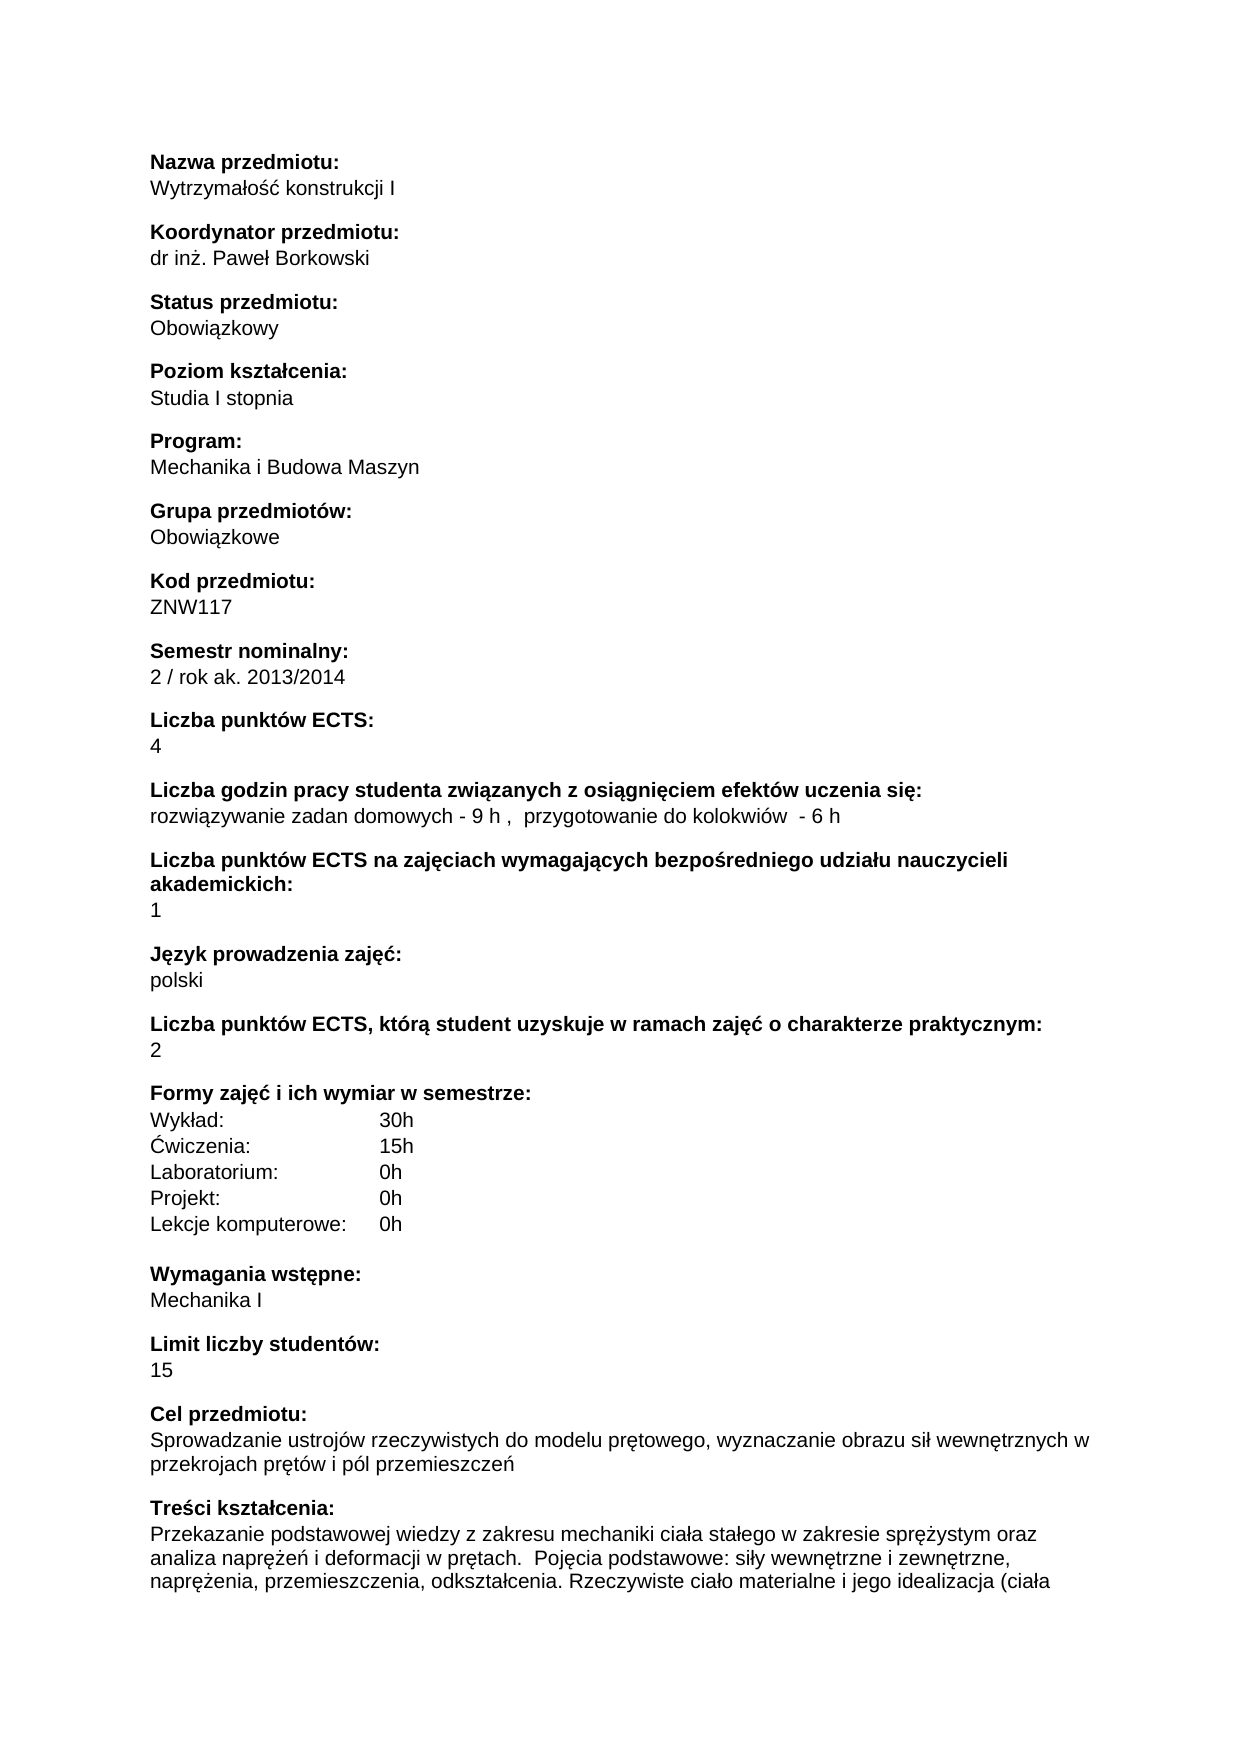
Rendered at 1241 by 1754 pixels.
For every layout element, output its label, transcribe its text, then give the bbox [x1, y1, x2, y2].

text Liczba punktów ECTS, którą student uzyskuje w ramach zajęć o charakterze praktycznym: [150, 1011, 1090, 1035]
table_cell 0h [369, 1158, 597, 1184]
text Studia I stopnia [150, 385, 1090, 409]
text polski [150, 968, 1090, 992]
text Liczba punktów ECTS na zajęciach wymagających bezpośredniego udziału nauczycieli akademickich: [150, 848, 1090, 896]
table_header 30h [369, 1108, 597, 1132]
text ZNW117 [150, 595, 1090, 619]
table_cell 0h [369, 1210, 597, 1236]
text dr inż. Paweł Borkowski [150, 246, 1090, 270]
table_cell 0h [369, 1184, 597, 1210]
text Formy zajęć i ich wymiar w semestrze: [150, 1081, 1090, 1105]
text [150, 1521, 1090, 1593]
text Semestr nominalny: [150, 638, 1090, 662]
table_cell 15h [369, 1132, 597, 1158]
text Język prowadzenia zajęć: [150, 942, 1090, 966]
table_cell Lekcje komputerowe: [140, 1212, 367, 1236]
text Grupa przedmiotów: [150, 499, 1090, 523]
text Cel przedmiotu: [150, 1402, 1090, 1426]
text Mechanika i Budowa Maszyn [150, 455, 1090, 479]
text Nazwa przedmiotu: [150, 150, 1090, 174]
text Limit liczby studentów: [150, 1332, 1090, 1356]
text 15 [150, 1358, 1090, 1382]
text Liczba godzin pracy studenta związanych z osiągnięciem efektów uczenia się: [150, 778, 1090, 802]
table_cell Projekt: [140, 1186, 367, 1210]
table_cell Laboratorium: [140, 1160, 367, 1184]
text Kod przedmiotu: [150, 569, 1090, 593]
text Obowiązkowy [150, 316, 1090, 339]
text Sprowadzanie ustrojów rzeczywistych do modelu prętowego, wyznaczanie obrazu sił wewnętrznych w przekrojach prętów i pól przemieszczeń [150, 1428, 1090, 1476]
table_cell Ćwiczenia: [140, 1134, 367, 1158]
text 1 [150, 898, 1090, 922]
text Treści kształcenia: [150, 1495, 1090, 1519]
text Status przedmiotu: [150, 289, 1090, 313]
text Wymagania wstępne: [150, 1262, 1090, 1286]
text Program: [150, 429, 1090, 453]
text 4 [150, 734, 1090, 758]
text 2 / rok ak. 2013/2014 [150, 664, 1090, 688]
text Koordynator przedmiotu: [150, 220, 1090, 244]
text rozwiązywanie zadan domowych - 9 h , przygotowanie do kolokwiów - 6 h [150, 804, 1090, 828]
text Obowiązkowe [150, 525, 1090, 549]
table_header Wykład: [140, 1108, 367, 1132]
text 2 [150, 1037, 1090, 1061]
text Poziom kształcenia: [150, 359, 1090, 383]
text Wytrzymałość konstrukcji I [150, 176, 1090, 200]
text Mechanika I [150, 1288, 1090, 1312]
text Liczba punktów ECTS: [150, 708, 1090, 732]
